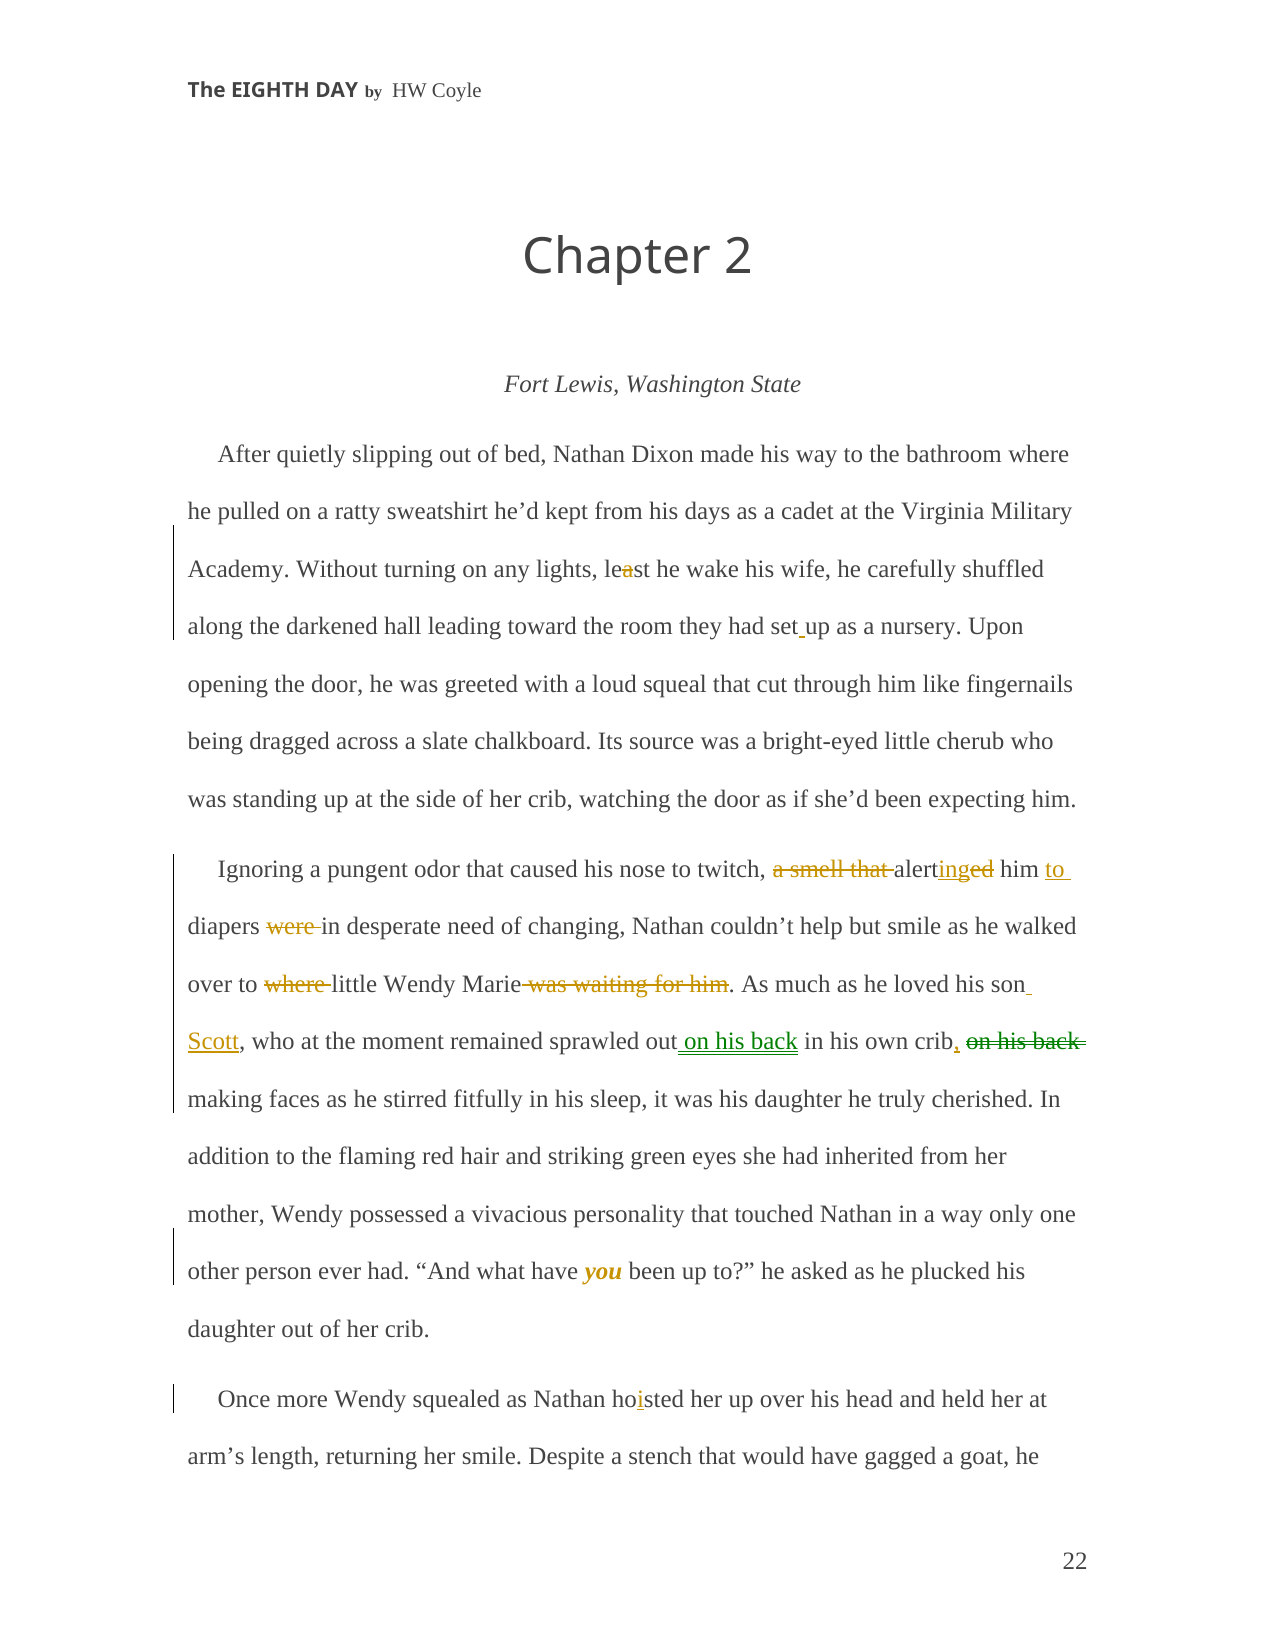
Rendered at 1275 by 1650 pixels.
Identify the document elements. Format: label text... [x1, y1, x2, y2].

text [187, 1384, 1087, 1470]
text Chapter 2 [187, 220, 1087, 288]
text After quietly slipping out of bed, Nathan Dixon made his way to the bathroom where he pulled on a ratty sweatshirt he’d kept from his days as a cadet at the Virginia Military Academy. Without turning on any lights, lest he wake his wife, he carefully shuffled along the darkened hall leading toward the room they had setup as a nursery. Upon opening the door, he was greeted with a loud squeal that cut through him like fingernails being dragged across a slate chalkboard. Its source was a bright-eyed little cherub who was standing up at the side of her crib, watching the door as if she’d been expecting him. [187, 439, 1087, 812]
text Ignoring a pungent odor that caused his nose to twitch, alert him diapers in desperate need of changing, Nathan couldn’t help but smile as he walked over to little Wendy Marie. As much as he loved his son, who at the moment remained sprawled out in his own crib making faces as he stirred fitfully in his sleep, it was his daughter he truly cherished. In addition to the flaming red hair and striking green eyes she had inherited from her mother, Wendy possessed a vivacious personality that touched Nathan in a way only one other person ever had. “And what have you been up to?” he asked as he plucked his daughter out of her crib. [187, 854, 1087, 1342]
text Fort Lewis, Washington State [187, 369, 1087, 397]
